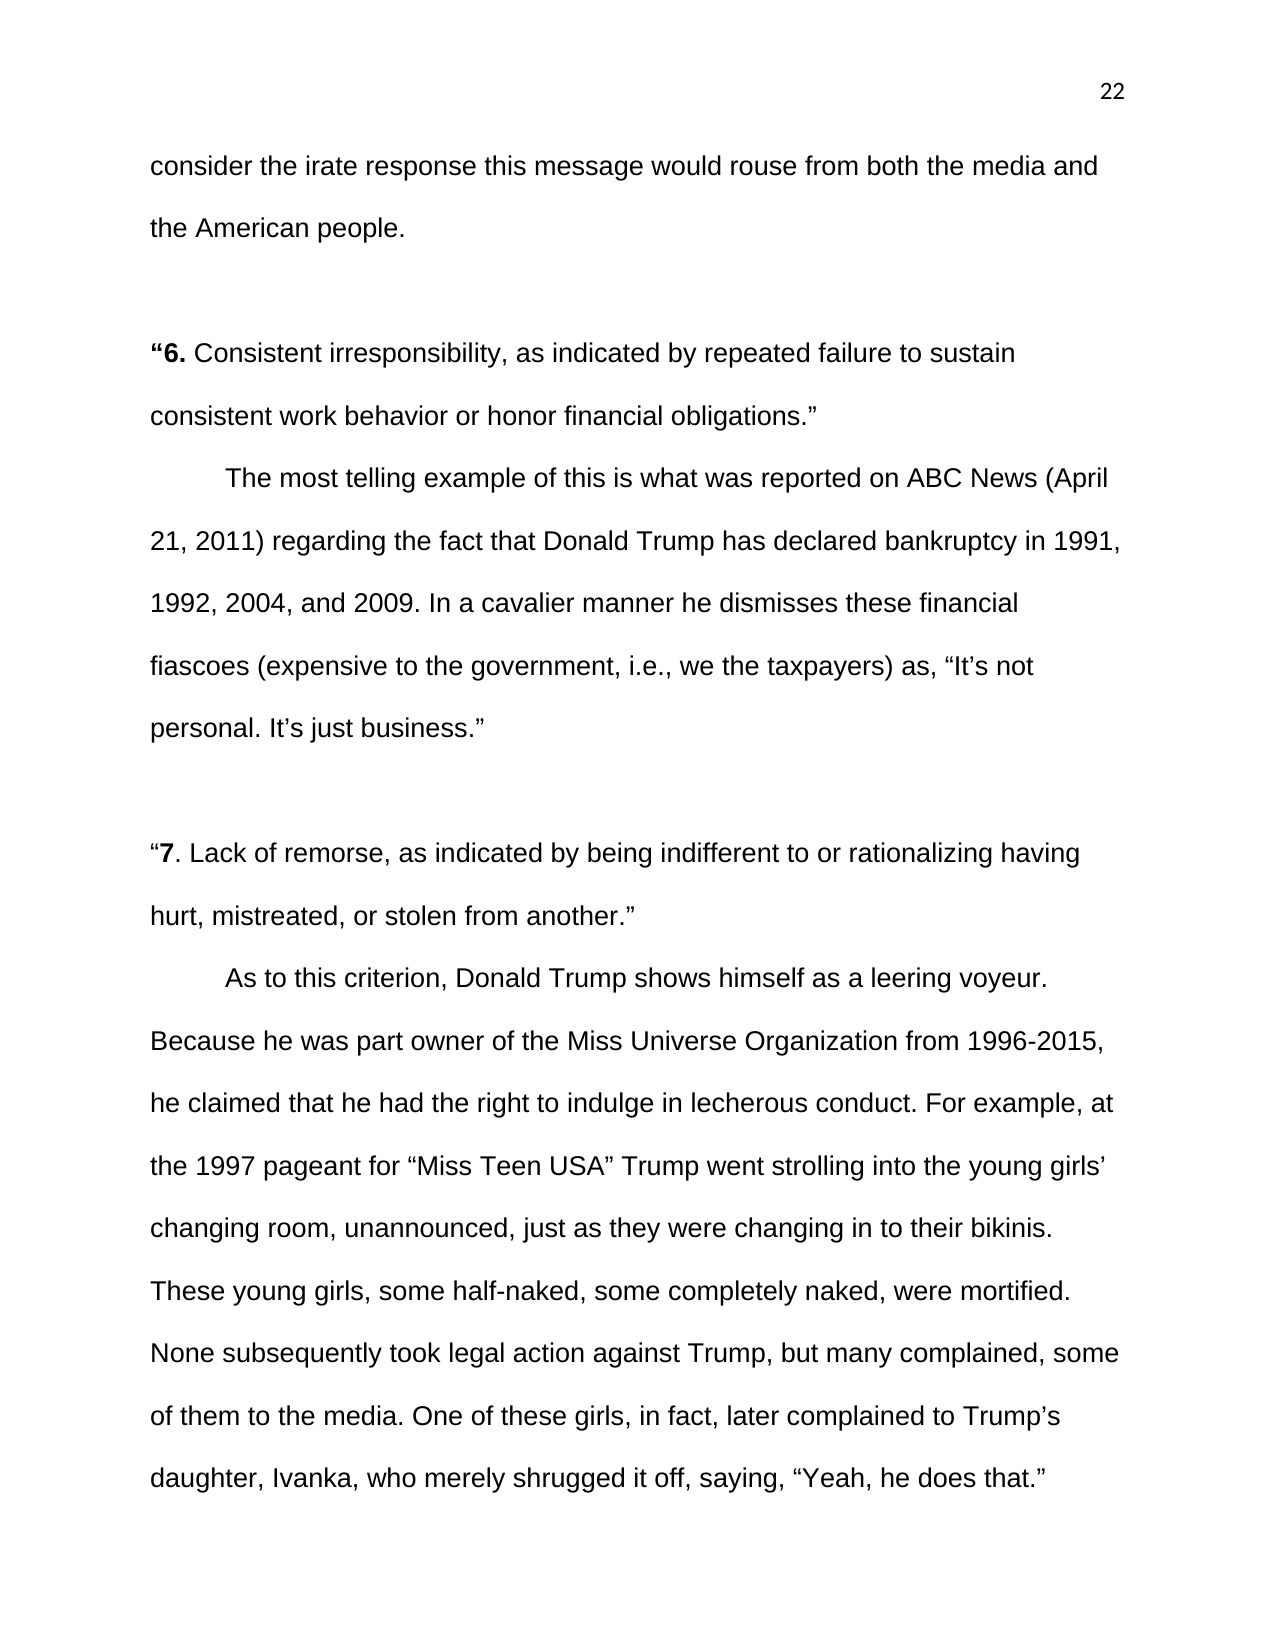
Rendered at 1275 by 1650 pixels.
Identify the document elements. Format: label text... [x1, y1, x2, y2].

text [150, 150, 1125, 244]
text The most telling example of this is what was reported on ABC News (April 21, 2011) regarding the fact that Donald Trump has declared bankruptcy in 1991, 1992, 2004, and 2009. In a cavalier manner he dismisses these financial fiascoes (expensive to the government, i.e., we the taxpayers) as, “It’s not personal. It’s just business.” [150, 462, 1125, 744]
text “6. Consistent irresponsibility, as indicated by repeated failure to sustain consistent work behavior or honor financial obligations.” [150, 337, 1125, 431]
text As to this criterion, Donald Trump shows himself as a leering voyeur. Because he was part owner of the Miss Universe Organization from 1996-2015, he claimed that he had the right to indulge in lecherous conduct. For example, at the 1997 pageant for “Miss Teen USA” Trump went strolling into the young girls’ changing room, unannounced, just as they were changing in to their bikinis. These young girls, some half-naked, some completely naked, were mortified. None subsequently took legal action against Trump, but many complained, some of them to the media. One of these girls, in fact, later complained to Trump’s daughter, Ivanka, who merely shrugged it off, saying, “Yeah, he does that.” [150, 962, 1125, 1494]
text “7. Lack of remorse, as indicated by being indifferent to or rationalizing having hurt, mistreated, or stolen from another.” [150, 837, 1125, 931]
